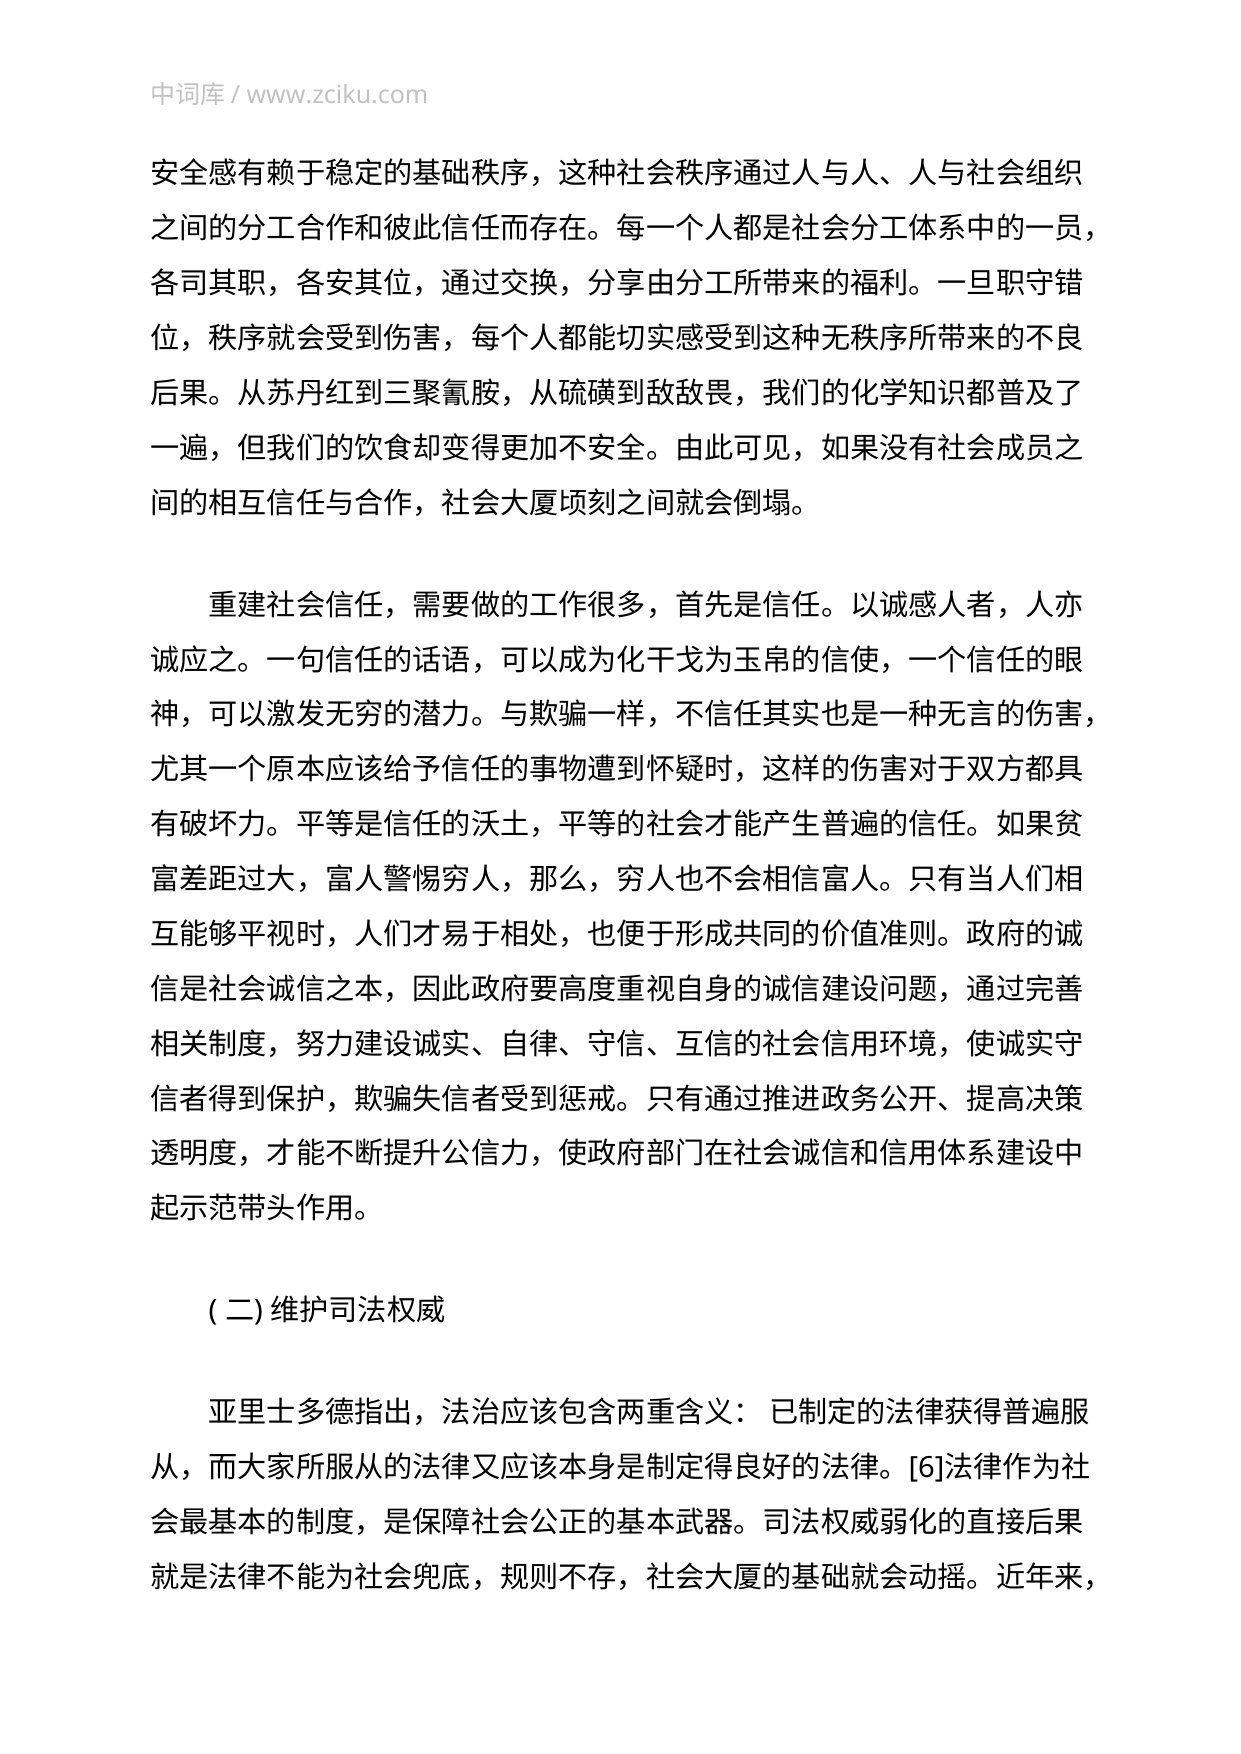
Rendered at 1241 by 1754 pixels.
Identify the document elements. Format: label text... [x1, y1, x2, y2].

text ( 二) 维护司法权威 [150, 1287, 1090, 1329]
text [150, 1389, 1090, 1596]
text 重建社会信任，需要做的工作很多，首先是信任。以诚感人者，人亦诚应之。一句信任的话语，可以成为化干戈为玉帛的信使，一个信任的眼神，可以激发无穷的潜力。与欺骗一样，不信任其实也是一种无言的伤害，尤其一个原本应该给予信任的事物遭到怀疑时，这样的伤害对于双方都具有破坏力。平等是信任的沃土，平等的社会才能产生普遍的信任。如果贫富差距过大，富人警惕穷人，那么，穷人也不会相信富人。只有当人们相互能够平视时，人们才易于相处，也便于形成共同的价值准则。政府的诚信是社会诚信之本，因此政府要高度重视自身的诚信建设问题，通过完善相关制度，努力建设诚实、自律、守信、互信的社会信用环境，使诚实守信者得到保护，欺骗失信者受到惩戒。只有通过推进政务公开、提高决策透明度，才能不断提升公信力，使政府部门在社会诚信和信用体系建设中起示范带头作用。 [150, 581, 1090, 1227]
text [150, 150, 1090, 522]
